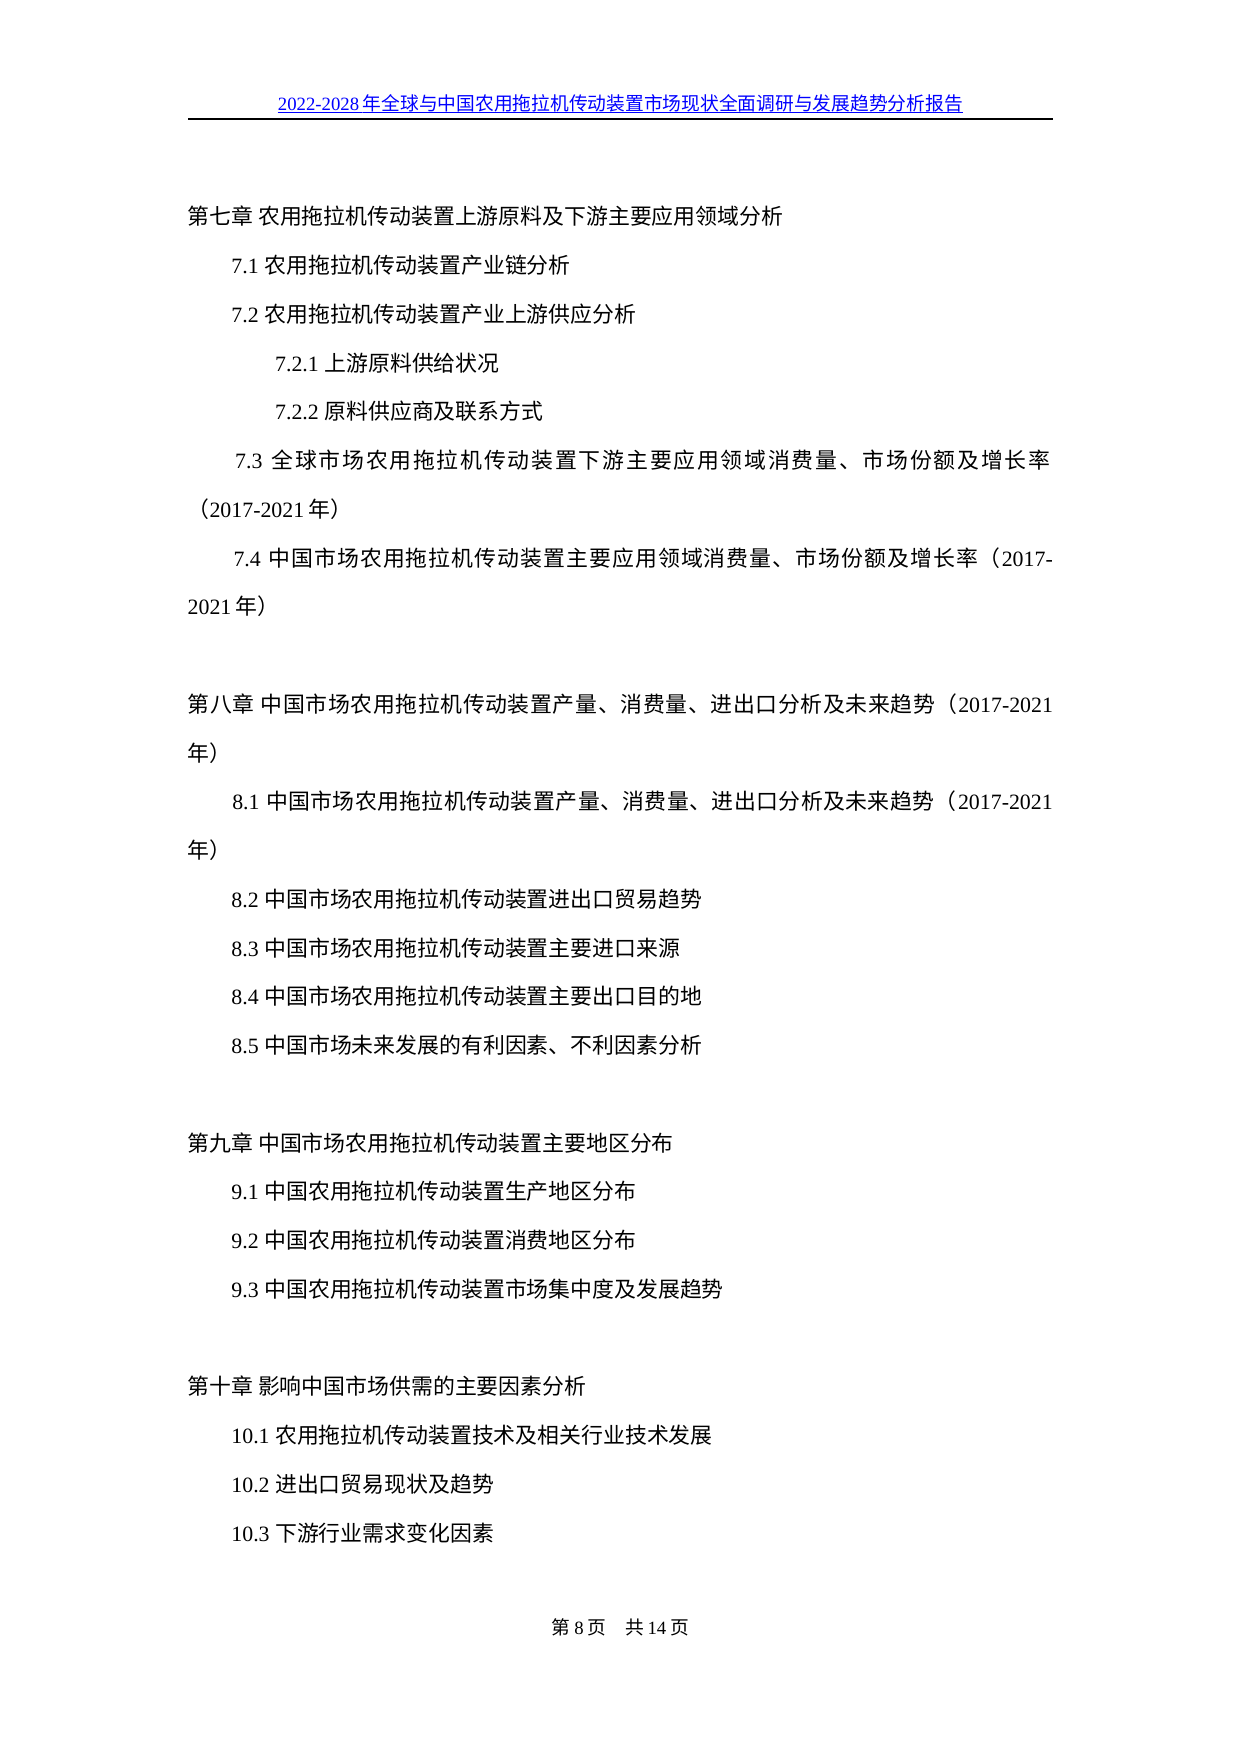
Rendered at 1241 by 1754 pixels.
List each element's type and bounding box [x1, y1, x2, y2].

text [187, 150, 1053, 1548]
